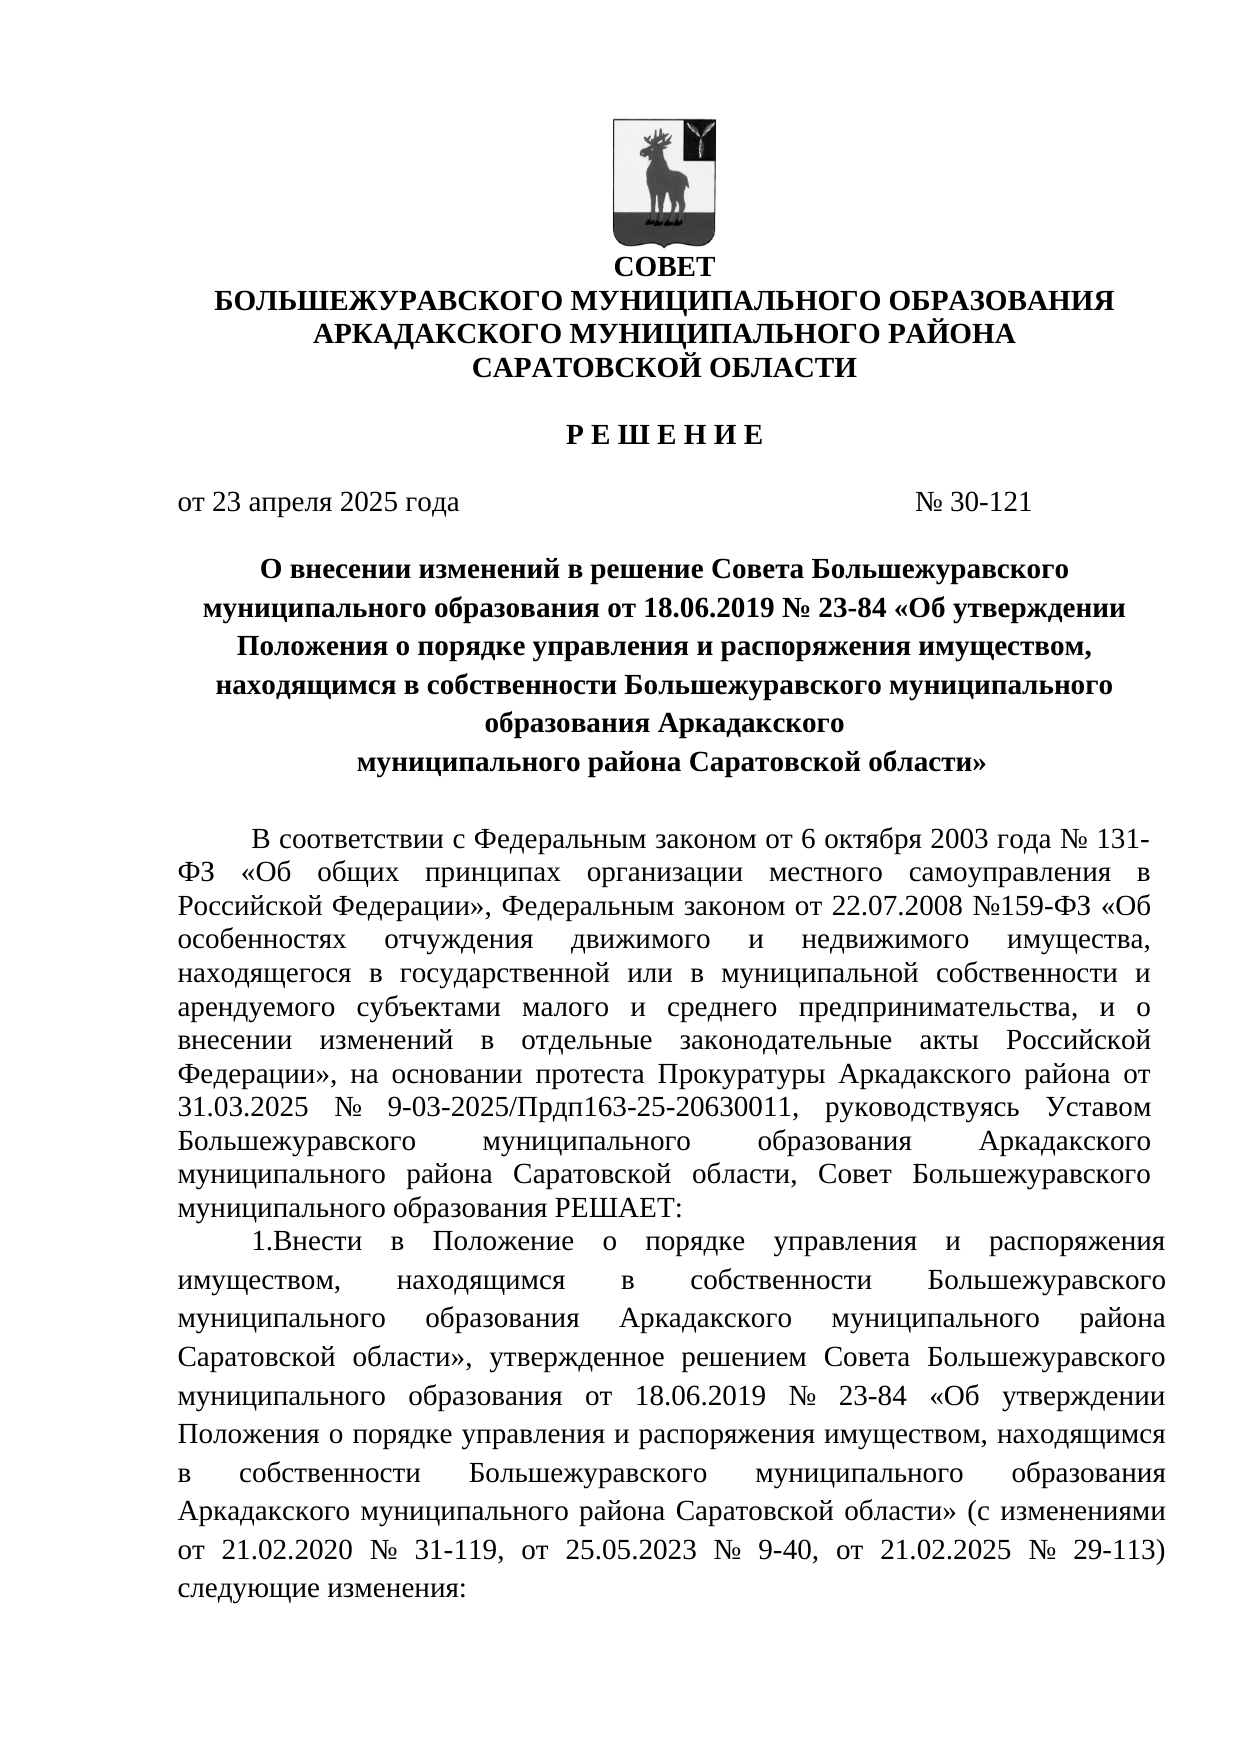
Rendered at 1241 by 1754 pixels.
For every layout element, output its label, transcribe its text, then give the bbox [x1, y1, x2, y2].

text от 23 апреля 2025 года № 30-121 [177, 484, 1152, 518]
title АРКАДАКСКОГО МУНИЦИПАЛЬНОГО РАЙОНА [177, 316, 1152, 350]
title САРАТОВСКОЙ ОБЛАСТИ [177, 350, 1152, 383]
title БОЛЬШЕЖУРАВСКОГО МУНИЦИПАЛЬНОГО ОБРАЗОВАНИЯ [177, 283, 1152, 316]
text О внесении изменений в решение Совета Большежуравского муниципального образования от 18.06.2019 № 23-84 «Об утверждении Положения о порядке управления и распоряжения имуществом, находящимся в собственности Большежуравского муниципального образования Аркадакского [177, 551, 1152, 739]
text В соответствии с Федеральным законом от 6 октября 2003 года № 131-ФЗ «Об общих принципах организации местного самоуправления в Российской Федерации», Федеральным законом от 22.07.2008 №159-ФЗ «Об особенностях отчуждения движимого и недвижимого имущества, находящегося в государственной или в муниципальной собственности и арендуемого субъектами малого и среднего предпринимательства, и о внесении изменений в отдельные законодательные акты Российской Федерации», на основании протеста Прокуратуры Аркадакского района от 31.03.2025 № 9-03-2025/Прдп163-25-20630011, руководствуясь Уставом Большежуравского муниципального образования Аркадакского муниципального района Саратовской области, Совет Большежуравского муниципального образования РЕШАЕТ: [177, 821, 1152, 1223]
text муниципального района Саратовской области» [177, 744, 1167, 777]
text Р Е Ш Е Н И Е [177, 417, 1152, 451]
picture [612, 118, 717, 250]
text 1.Внести в Положение о порядке управления и распоряжения имуществом, находящимся в собственности Большежуравского муниципального образования Аркадакского муниципального района Саратовской области», утвержденное решением Совета Большежуравского муниципального образования от 18.06.2019 № 23-84 «Об утверждении Положения о порядке управления и распоряжения имуществом, находящимся в собственности Большежуравского муниципального образования Аркадакского муниципального района Саратовской области» (с изменениями от 21.02.2020 № 31-119, от 25.05.2023 № 9-40, от 21.02.2025 № 29-113) следующие изменения: [177, 1223, 1167, 1604]
title СОВЕТ [177, 249, 1152, 283]
